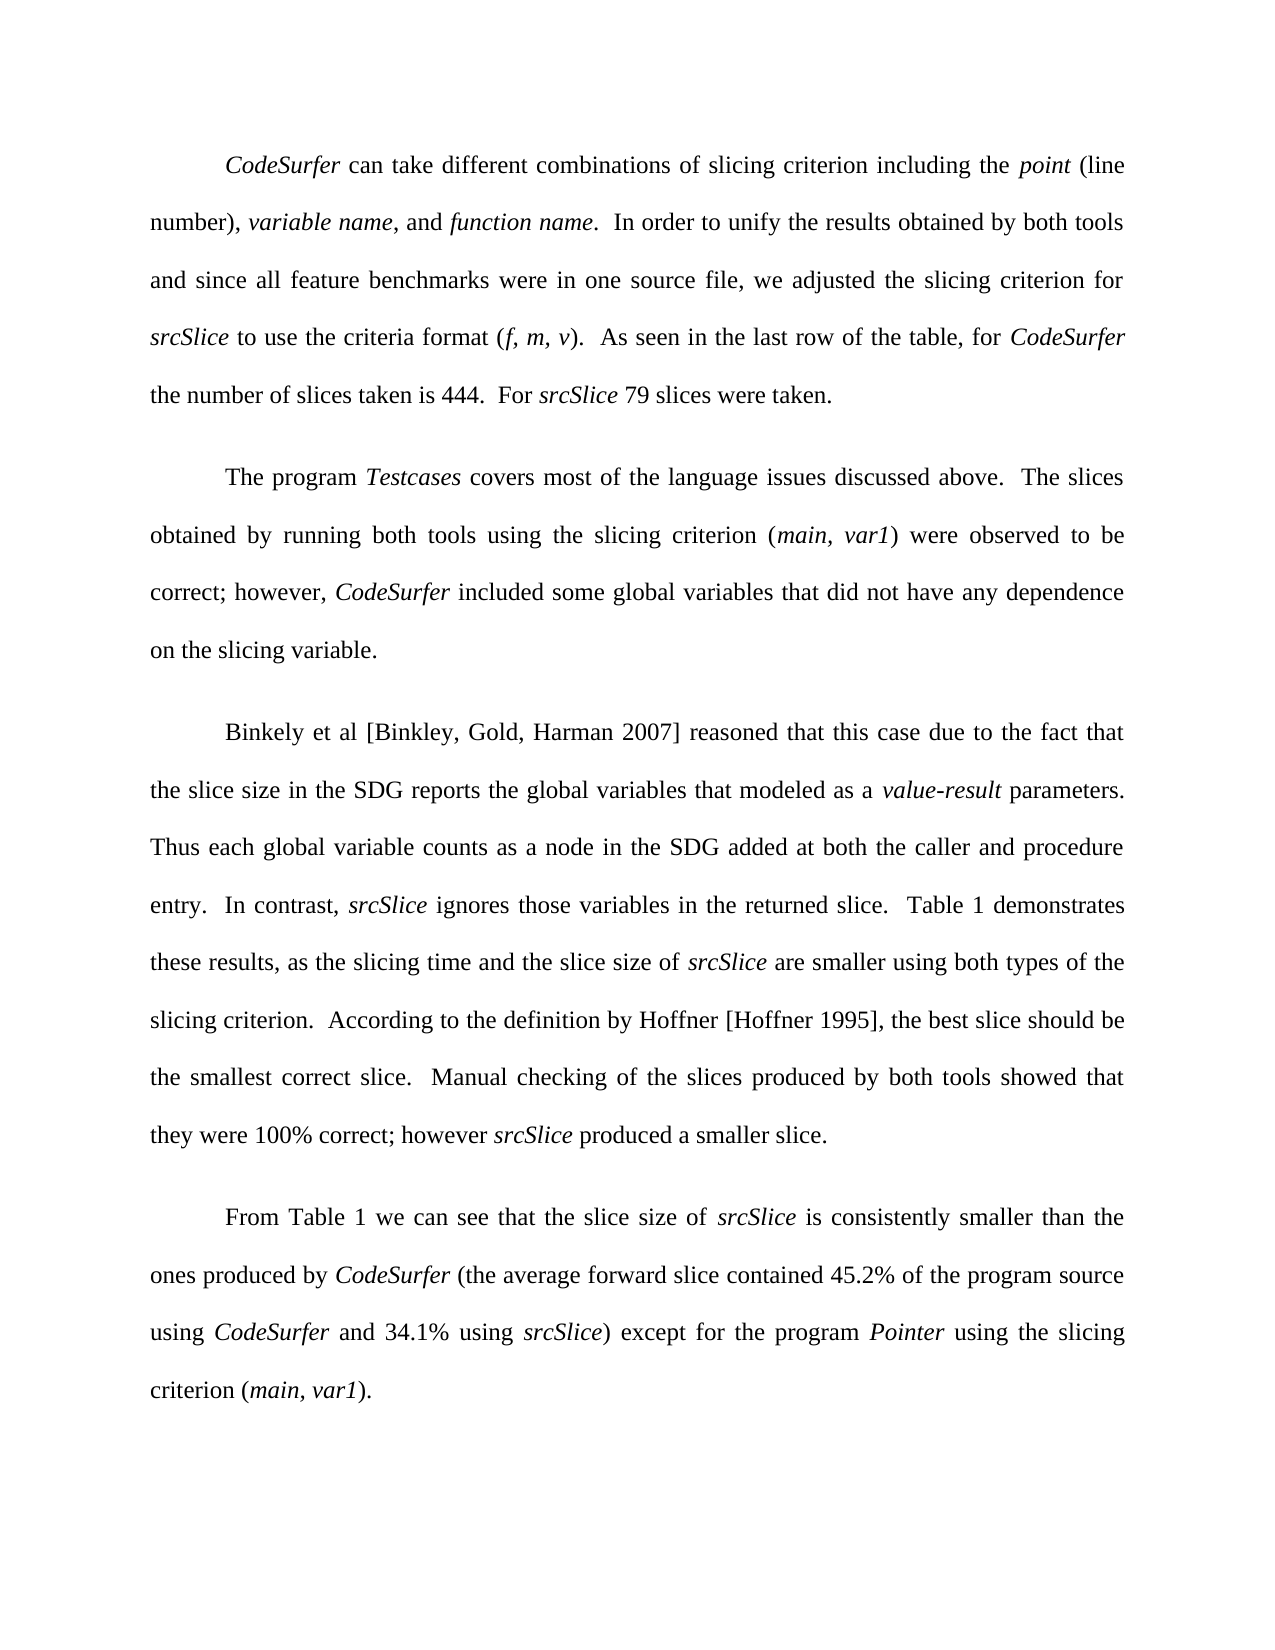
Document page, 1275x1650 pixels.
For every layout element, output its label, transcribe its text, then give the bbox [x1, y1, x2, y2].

text The program Testcases covers most of the language issues discussed above. The slices obtained by running both tools using the slicing criterion (main, var1) were observed to be correct; however, CodeSurfer included some global variables that did not have any dependence on the slicing variable. [150, 462, 1125, 664]
text CodeSurfer can take different combinations of slicing criterion including the point (line number), variable name, and function name. In order to unify the results obtained by both tools and since all feature benchmarks were in one source file, we adjusted the slicing criterion for srcSlice to use the criteria format (f, m, v). As seen in the last row of the table, for CodeSurfer the number of slices taken is 444. For srcSlice 79 slices were taken. [150, 150, 1125, 409]
